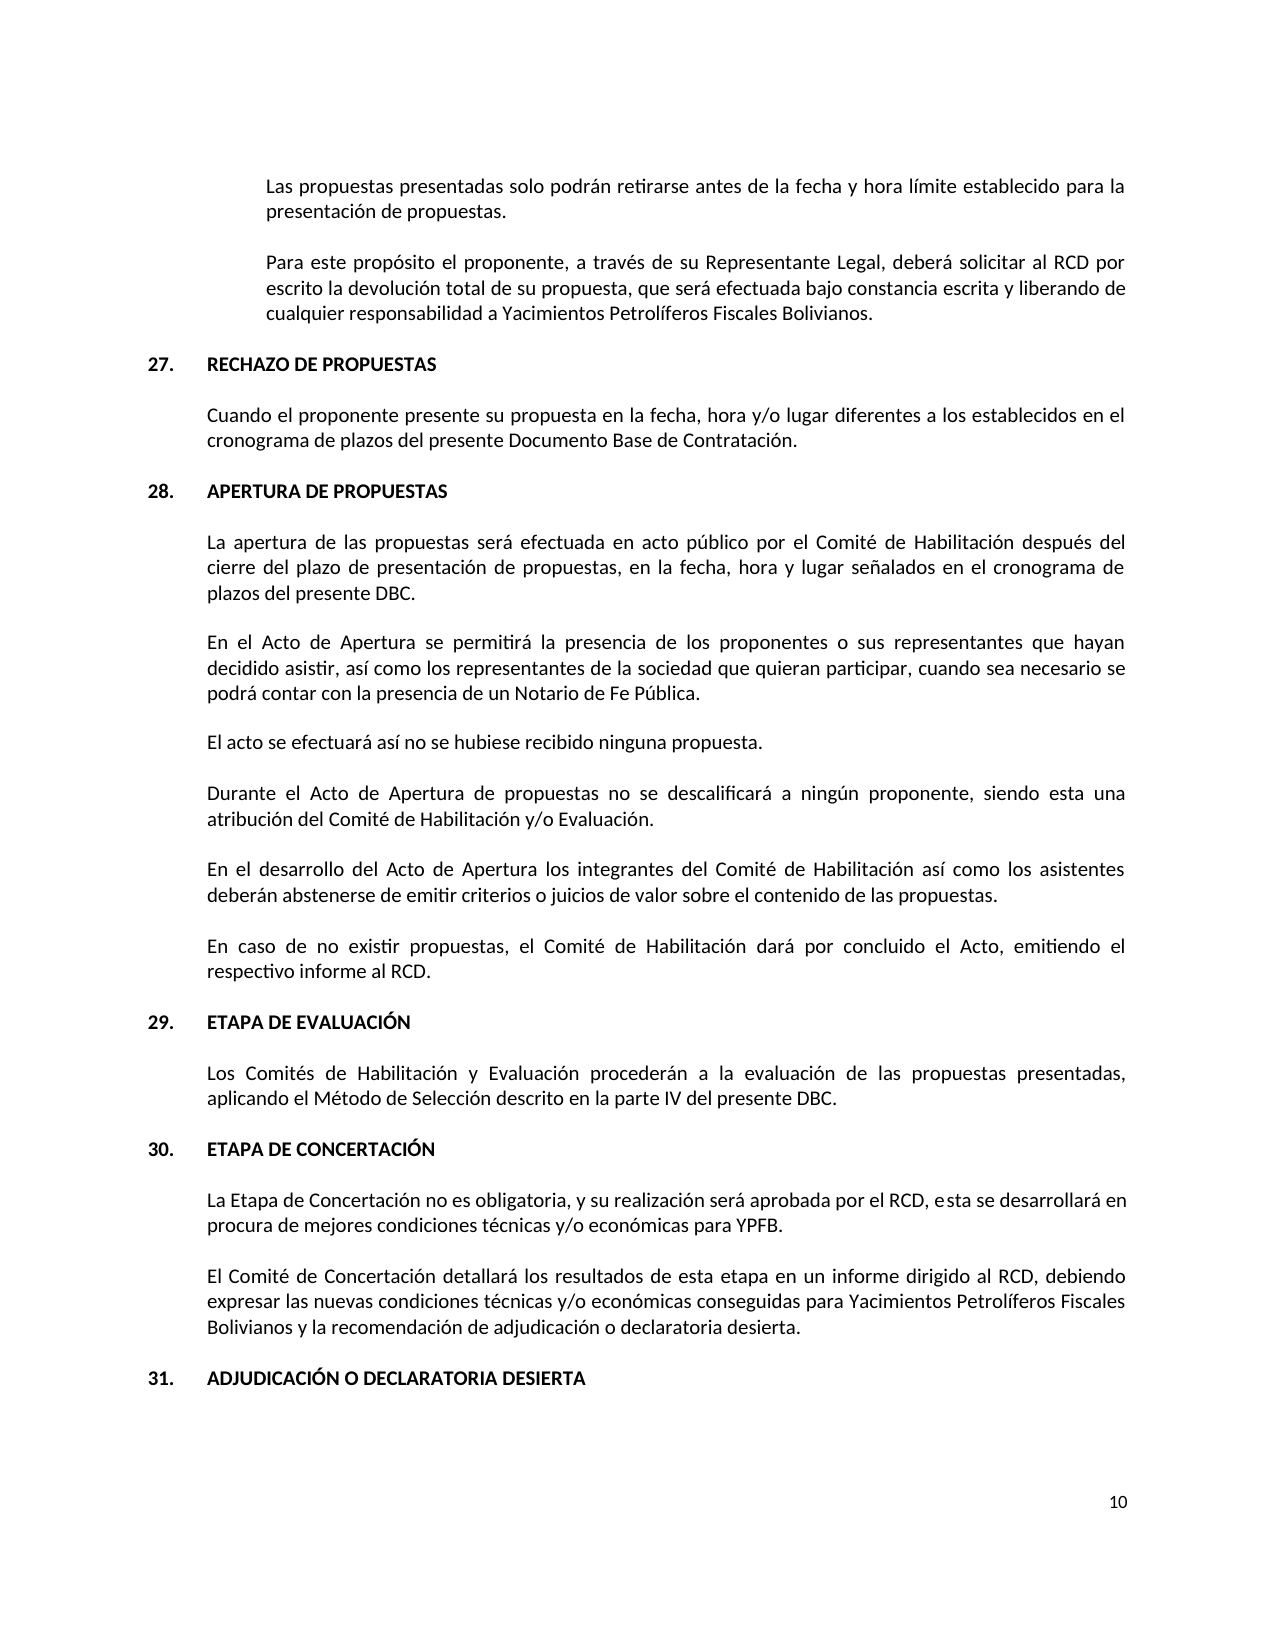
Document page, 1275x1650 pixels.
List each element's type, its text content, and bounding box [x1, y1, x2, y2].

list ETAPA DE EVALUACIÓN [148, 1009, 1127, 1034]
list ADJUDICACIÓN O DECLARATORIA DESIERTA [148, 1365, 1127, 1390]
list Las propuestas presentadas solo podrán retirarse antes de la fecha y hora límite establecido para la presentación de propuestas. [266, 173, 1127, 224]
text Durante el Acto de Apertura de propuestas no se descalificará a ningún proponente, siendo esta una atribución del Comité de Habilitación y/o Evaluación. [207, 780, 1127, 831]
text Cuando el proponente presente su propuesta en la fecha, hora y/o lugar diferentes a los establecidos en el cronograma de plazos del presente Documento Base de Contratación. [207, 402, 1127, 453]
text La Etapa de Concertación no es obligatoria, y su realización será aprobada por el RCD, esta se desarrollará en procura de mejores condiciones técnicas y/o económicas para YPFB. [207, 1187, 1127, 1238]
text La apertura de las propuestas será efectuada en acto público por el Comité de Habilitación después del cierre del plazo de presentación de propuestas, en la fecha, hora y lugar señalados en el cronograma de plazos del presente DBC. [207, 529, 1127, 605]
text En el Acto de Apertura se permitirá la presencia de los proponentes o sus representantes que hayan decidido asistir, así como los representantes de la sociedad que quieran participar, cuando sea necesario se podrá contar con la presencia de un Notario de Fe Pública. [207, 629, 1127, 706]
list RECHAZO DE PROPUESTAS [148, 351, 1127, 376]
text En caso de no existir propuestas, el Comité de Habilitación dará por concluido el Acto, emitiendo el respectivo informe al RCD. [207, 933, 1127, 984]
text El acto se efectuará así no se hubiese recibido ninguna propuesta. [207, 729, 1127, 755]
text Los Comités de Habilitación y Evaluación procederán a la evaluación de las propuestas presentadas, aplicando el Método de Selección descrito en la parte IV del presente DBC. [207, 1060, 1127, 1111]
list Para este propósito el proponente, a través de su Representante Legal, deberá solicitar al RCD por escrito la devolución total de su propuesta, que será efectuada bajo constancia escrita y liberando de cualquier responsabilidad a Yacimientos Petrolíferos Fiscales Bolivianos. [266, 249, 1127, 326]
list ETAPA DE CONCERTACIÓN [148, 1136, 1127, 1162]
text En el desarrollo del Acto de Apertura los integrantes del Comité de Habilitación así como los asistentes deberán abstenerse de emitir criterios o juicios de valor sobre el contenido de las propuestas. [207, 857, 1127, 907]
list APERTURA DE PROPUESTAS [148, 478, 1127, 503]
text El Comité de Concertación detallará los resultados de esta etapa en un informe dirigido al RCD, debiendo expresar las nuevas condiciones técnicas y/o económicas conseguidas para Yacimientos Petrolíferos Fiscales Bolivianos y la recomendación de adjudicación o declaratoria desierta. [207, 1263, 1127, 1339]
